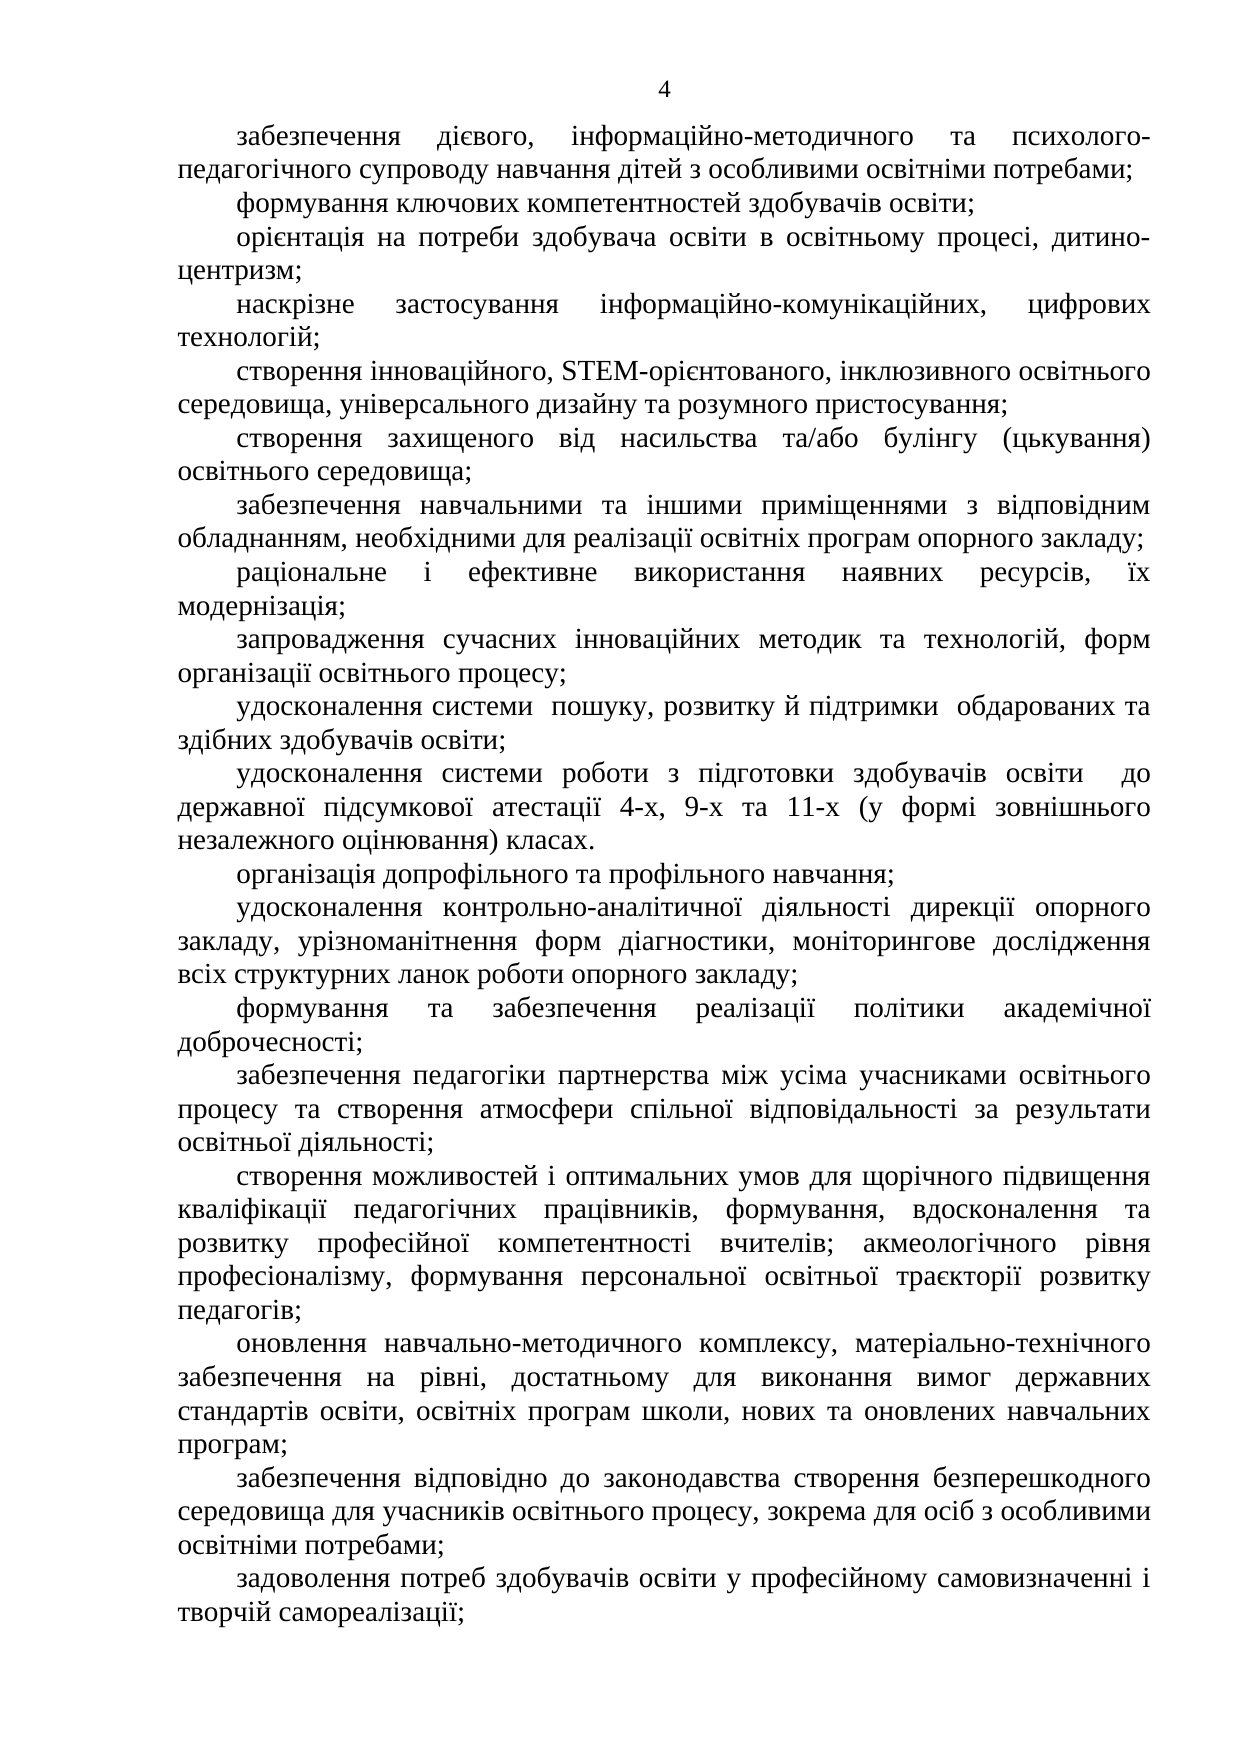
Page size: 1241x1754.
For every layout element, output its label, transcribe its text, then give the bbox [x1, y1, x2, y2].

text запровадження сучасних інноваційних методик та технологій, форм організації освітнього процесу; [177, 621, 1152, 688]
text удосконалення контрольно-аналітичної діяльності дирекції опорного закладу, урізноманітнення форм діагностики, моніторингове дослідження всіх структурних ланок роботи опорного закладу; [177, 889, 1152, 990]
text удосконалення системи пошуку, розвитку й підтримки обдарованих та здібних здобувачів освіти; [177, 688, 1152, 755]
text створення можливостей і оптимальних умов для щорічного підвищення кваліфікації педагогічних працівників, формування, вдосконалення та розвитку професійної компетентності вчителів; акмеологічного рівня професіоналізму, формування персональної освітньої траєкторії розвитку педагогів; [177, 1158, 1152, 1326]
text забезпечення відповідно до законодавства створення безперешкодного середовища для учасників освітнього процесу, зокрема для осіб з особливими освітніми потребами; [177, 1460, 1152, 1560]
text створення захищеного від насильства та/або булінгу (цькування) освітнього середовища; [177, 420, 1152, 487]
text створення інноваційного, STEM-орієнтованого, інклюзивного освітнього середовища, універсального дизайну та розумного пристосування; [177, 353, 1152, 420]
text формування ключових компетентностей здобувачів освіти; [177, 185, 1152, 219]
text наскрізне застосування інформаційно-комунікаційних, цифрових технологій; [177, 286, 1152, 353]
text удосконалення системи роботи з підготовки здобувачів освіти до державної підсумкової атестації 4-х, 9-х та 11-х (у формі зовнішнього незалежного оцінювання) класах. [177, 755, 1152, 856]
text орієнтація на потреби здобувача освіти в освітньому процесі, дитино-центризм; [177, 219, 1152, 286]
text організація допрофільного та профільного навчання; [177, 856, 1152, 889]
text забезпечення навчальними та іншими приміщеннями з відповідним обладнанням, необхідними для реалізації освітніх програм опорного закладу; [177, 487, 1152, 554]
text раціональне і ефективне використання наявних ресурсів, їх модернізація; [177, 554, 1152, 621]
text забезпечення педагогіки партнерства між усіма учасниками освітнього процесу та створення атмосфери спільної відповідальності за результати освітньої діяльності; [177, 1057, 1152, 1158]
text формування та забезпечення реалізації політики академічної доброчесності; [177, 990, 1152, 1057]
text задоволення потреб здобувачів освіти у професійному самовизначенні і творчій самореалізації; [177, 1560, 1152, 1627]
text оновлення навчально-методичного комплексу, матеріально-технічного забезпечення на рівні, достатньому для виконання вимог державних стандартів освіти, освітніх програм школи, нових та оновлених навчальних програм; [177, 1326, 1152, 1460]
text забезпечення дієвого, інформаційно-методичного та психолого-педагогічного супроводу навчання дітей з особливими освітніми потребами; [177, 118, 1152, 185]
